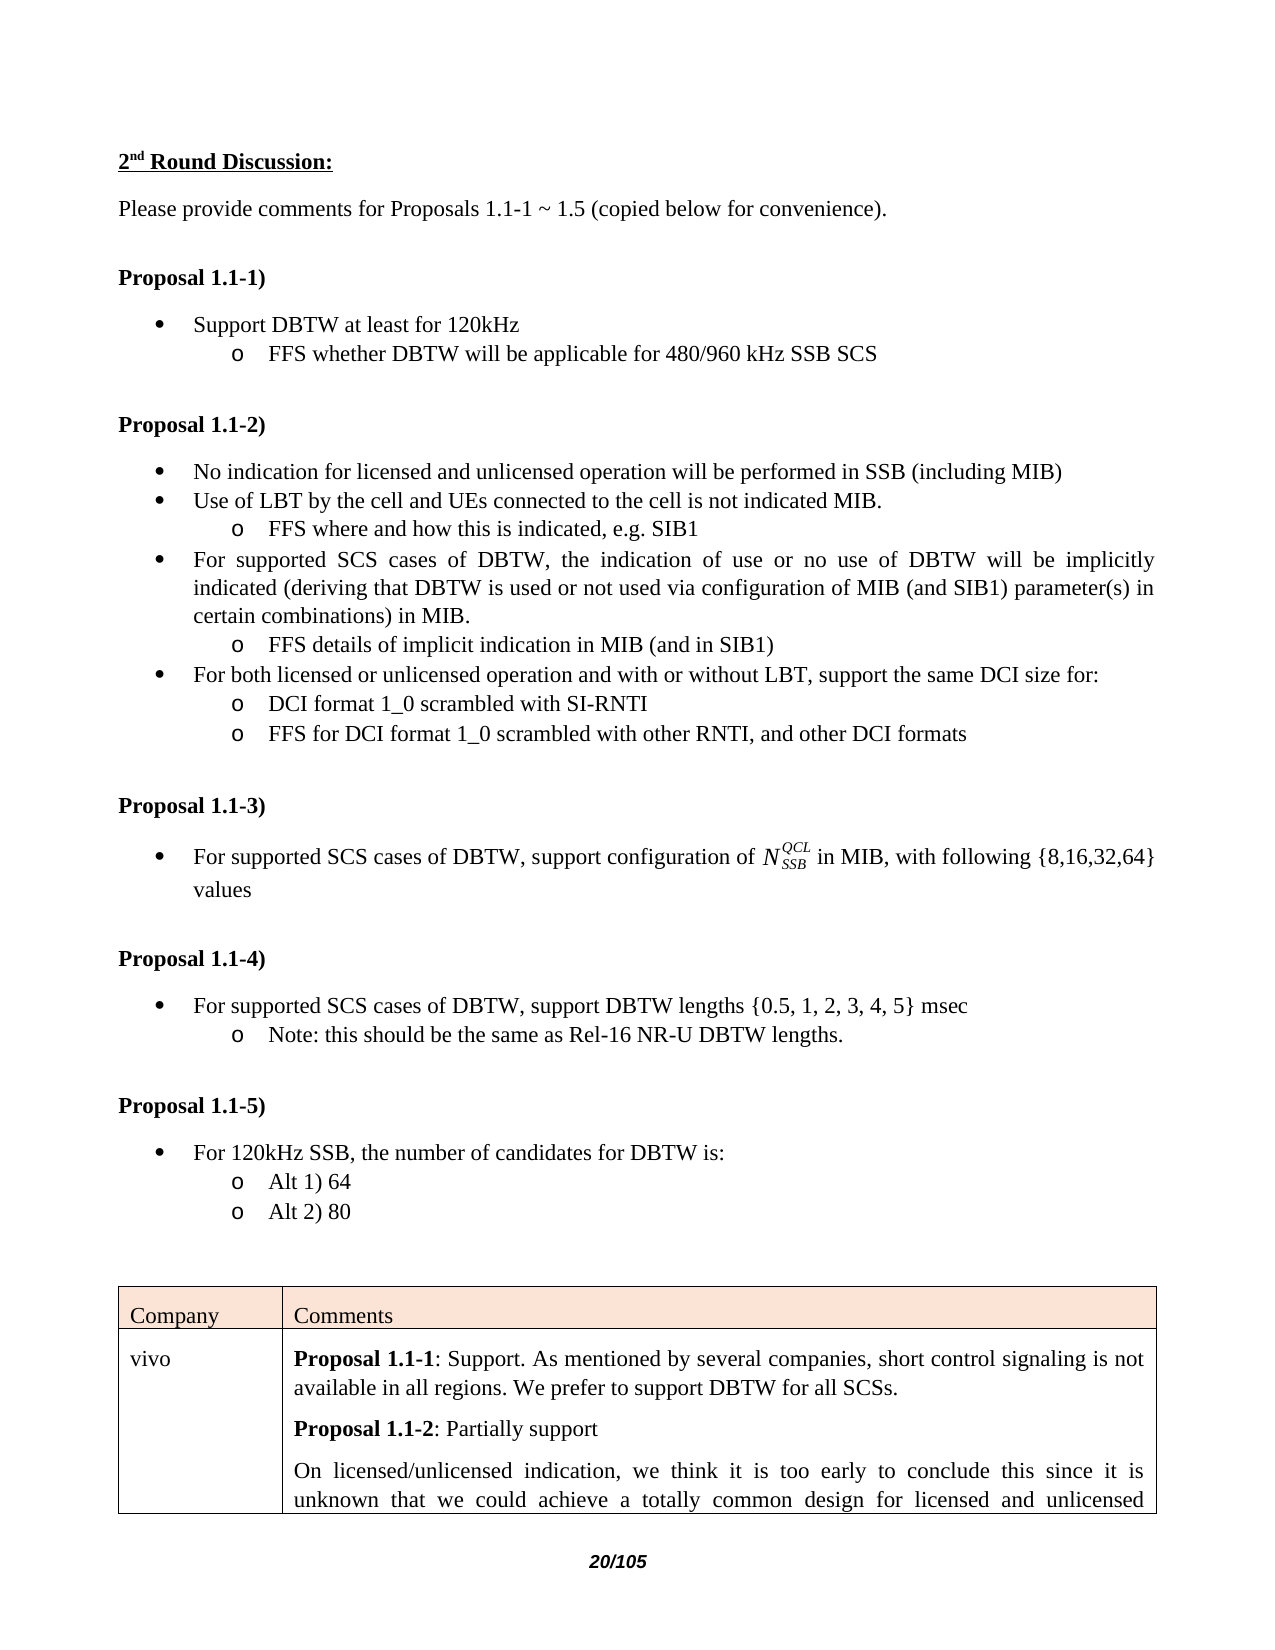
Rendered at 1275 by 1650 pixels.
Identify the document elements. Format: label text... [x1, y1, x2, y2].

subtitle Proposal 1.1-2) [118, 411, 1157, 438]
list For supported SCS cases of DBTW, support DBTW lengths {0.5, 1, 2, 3, 4, 5} msec [156, 992, 1157, 1019]
list For supported SCS cases of DBTW, the indication of use or no use of DBTW will be implicitly indicated (deriving that DBTW is used or not used via configuration of MIB (and SIB1) parameter(s) in certain combinations) in MIB. [156, 546, 1157, 629]
table_cell vivo [119, 1329, 282, 1513]
list FFS details of implicit indication in MIB (and in SIB1) [231, 631, 1157, 659]
table_header Comments [283, 1287, 1156, 1328]
list Support DBTW at least for 120kHz [156, 311, 1157, 338]
list FFS whether DBTW will be applicable for 480/960 kHz SSB SCS [231, 340, 1157, 368]
list For 120kHz SSB, the number of candidates for DBTW is: [156, 1139, 1157, 1166]
list Use of LBT by the cell and UEs connected to the cell is not indicated MIB. [156, 487, 1157, 513]
list Alt 2) 80 [231, 1198, 1157, 1226]
subtitle Proposal 1.1-1) [118, 264, 1157, 291]
list Note: this should be the same as Rel-16 NR-U DBTW lengths. [231, 1021, 1157, 1049]
subtitle 2nd Round Discussion: [118, 148, 1157, 174]
list For supported SCS cases of DBTW, support configuration of in MIB, with following {8,16,32,64} values [156, 839, 1157, 902]
table_header Company [119, 1287, 282, 1328]
subtitle Proposal 1.1-4) [118, 945, 1157, 972]
subtitle Proposal 1.1-3) [118, 792, 1157, 818]
list For both licensed or unlicensed operation and with or without LBT, support the same DCI size for: [156, 661, 1157, 688]
list Alt 1) 64 [231, 1168, 1157, 1196]
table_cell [283, 1329, 1156, 1513]
text Please provide comments for Proposals 1.1-1 ~ 1.5 (copied below for convenience). [118, 195, 1157, 221]
list DCI format 1_0 scrambled with SI-RNTI [231, 690, 1157, 718]
list No indication for licensed and unlicensed operation will be performed in SSB (including MIB) [156, 458, 1157, 485]
subtitle Proposal 1.1-5) [118, 1092, 1157, 1118]
list FFS for DCI format 1_0 scrambled with other RNTI, and other DCI formats [231, 720, 1157, 748]
list FFS where and how this is indicated, e.g. SIB1 [231, 515, 1157, 543]
